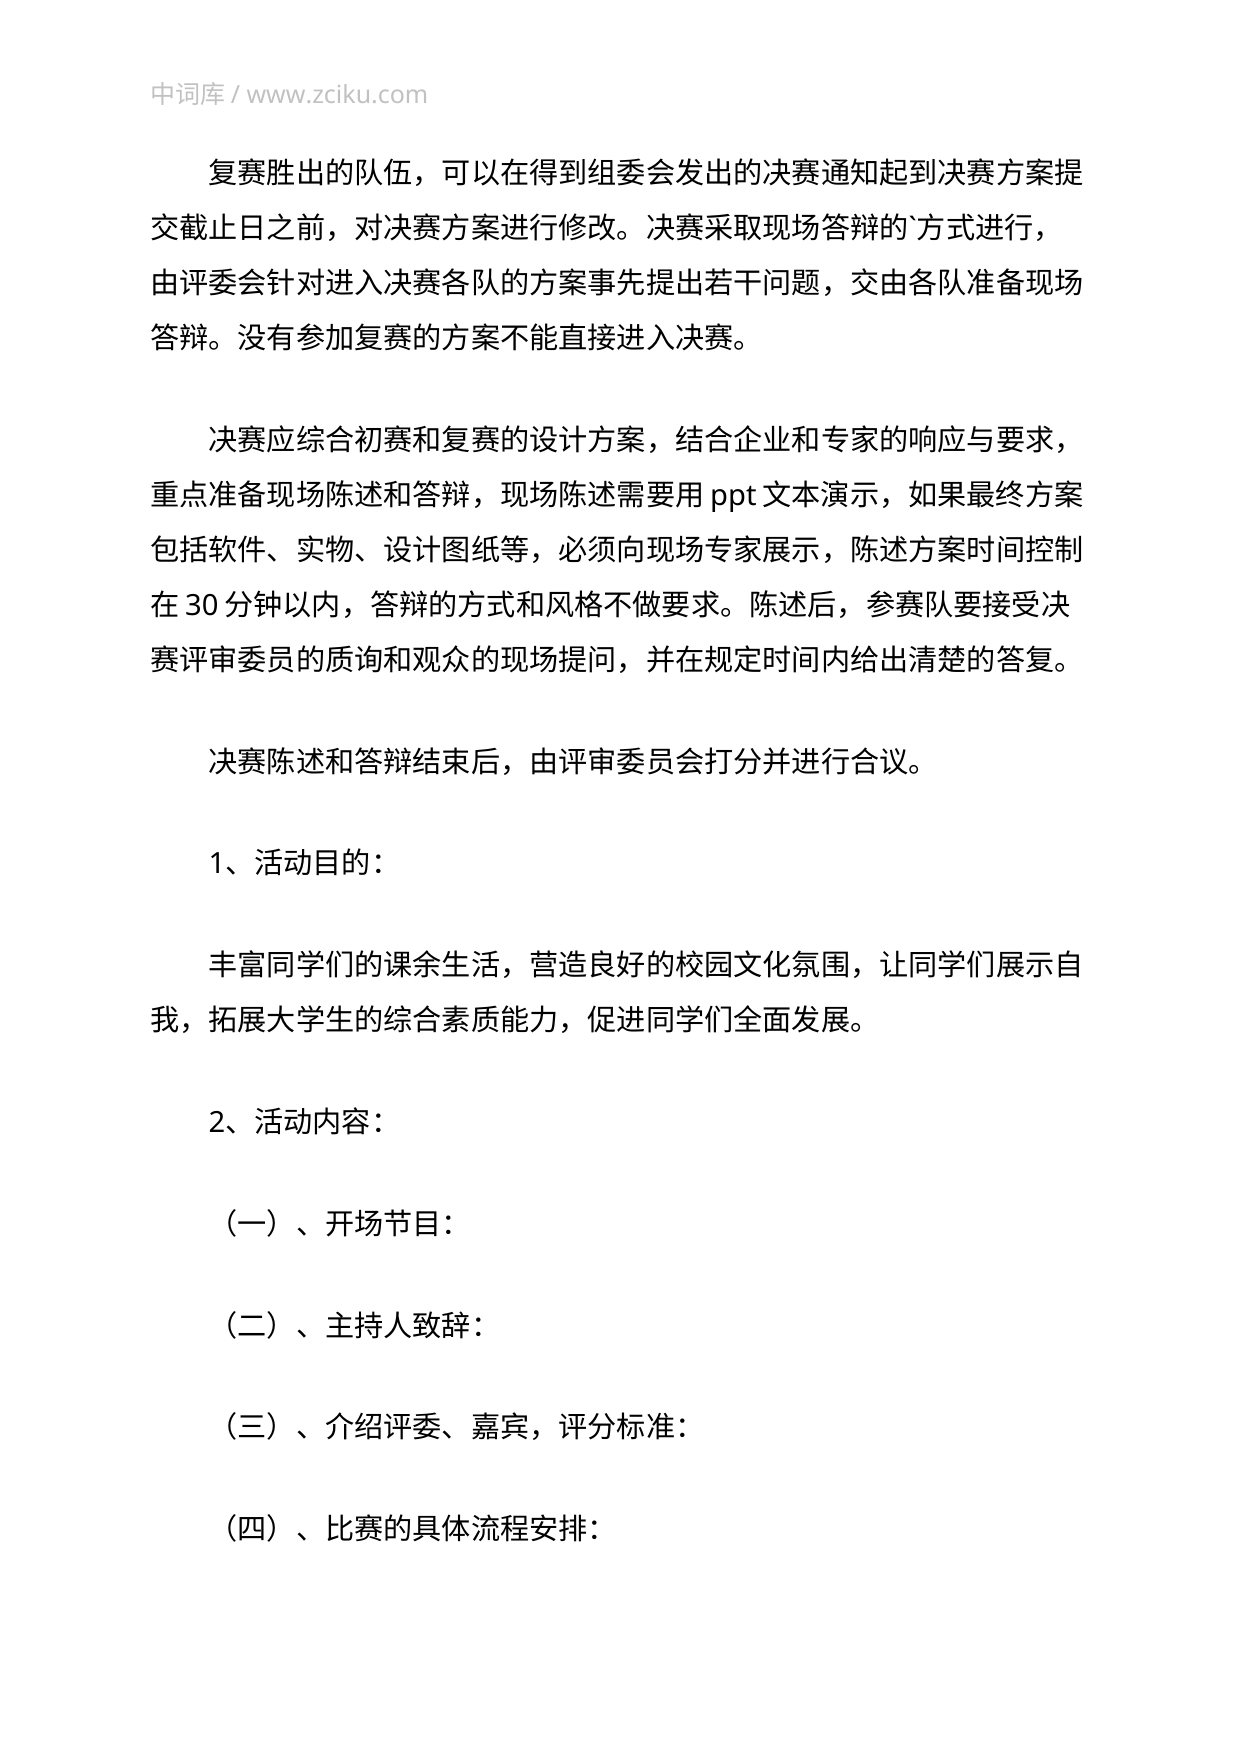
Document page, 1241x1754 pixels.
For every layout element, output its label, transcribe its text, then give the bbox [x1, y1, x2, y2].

text 1、活动目的： [150, 840, 1090, 882]
text 2、活动内容： [150, 1098, 1090, 1141]
text （三）、介绍评委、嘉宾，评分标准： [150, 1404, 1090, 1446]
text （一）、开场节目： [150, 1201, 1090, 1243]
text 复赛胜出的队伍，可以在得到组委会发出的决赛通知起到决赛方案提交截止日之前，对决赛方案进行修改。决赛采取现场答辩的`方式进行，由评委会针对进入决赛各队的方案事先提出若干问题，交由各队准备现场答辩。没有参加复赛的方案不能直接进入决赛。 [150, 150, 1090, 357]
text （四）、比赛的具体流程安排： [150, 1506, 1090, 1548]
text 决赛陈述和答辩结束后，由评审委员会打分并进行合议。 [150, 738, 1090, 780]
text 决赛应综合初赛和复赛的设计方案，结合企业和专家的响应与要求，重点准备现场陈述和答辩，现场陈述需要用ppt文本演示，如果最终方案包括软件、实物、设计图纸等，必须向现场专家展示，陈述方案时间控制在30分钟以内，答辩的方式和风格不做要求。陈述后，参赛队要接受决赛评审委员的质询和观众的现场提问，并在规定时间内给出清楚的答复。 [150, 417, 1090, 679]
text 丰富同学们的课余生活，营造良好的校园文化氛围，让同学们展示自我，拓展大学生的综合素质能力，促进同学们全面发展。 [150, 942, 1090, 1039]
text （二）、主持人致辞： [150, 1302, 1090, 1344]
